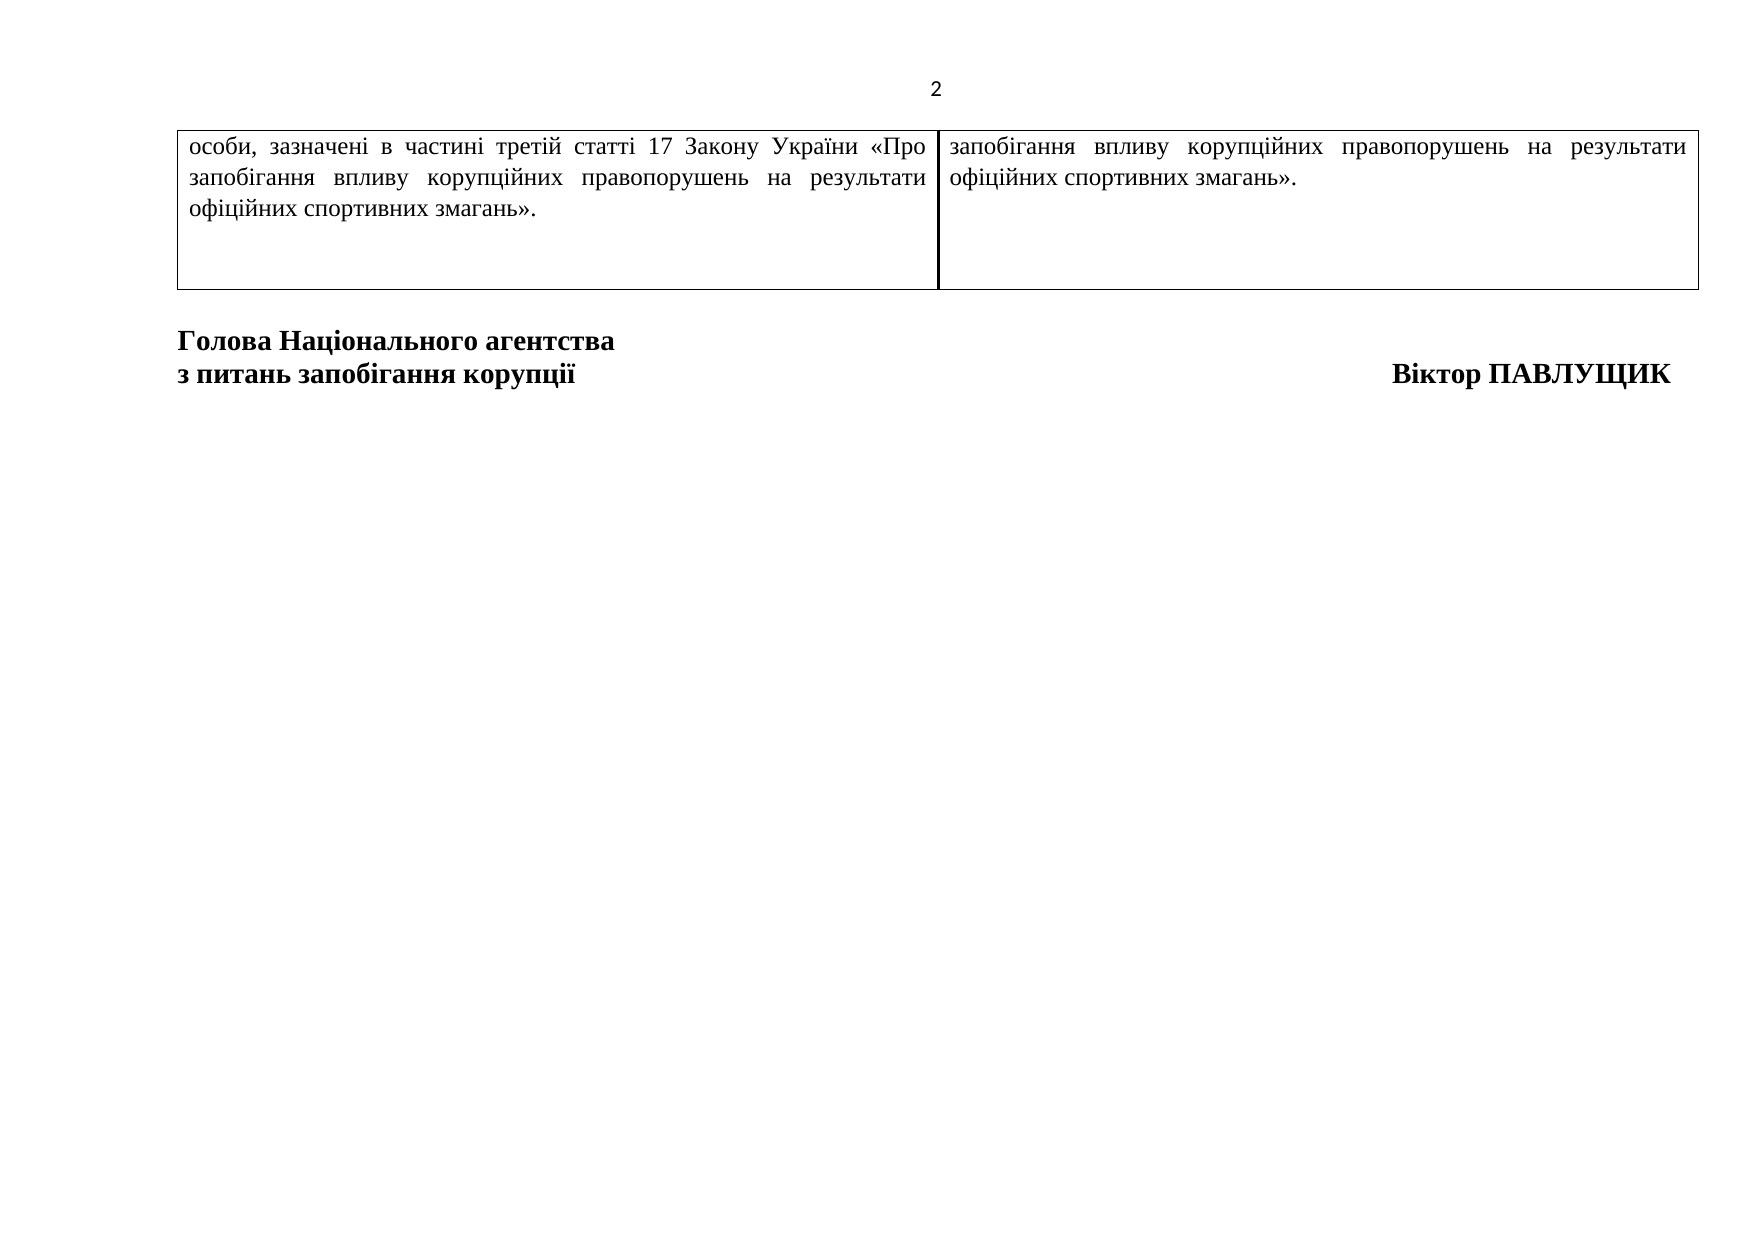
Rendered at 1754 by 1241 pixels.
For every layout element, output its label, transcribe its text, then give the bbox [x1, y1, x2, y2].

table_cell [940, 131, 1698, 288]
text з питань запобігання корупції Віктор ПАВЛУЩИК [177, 357, 1695, 390]
text Голова Національного агентства [177, 323, 1695, 357]
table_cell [178, 131, 937, 288]
